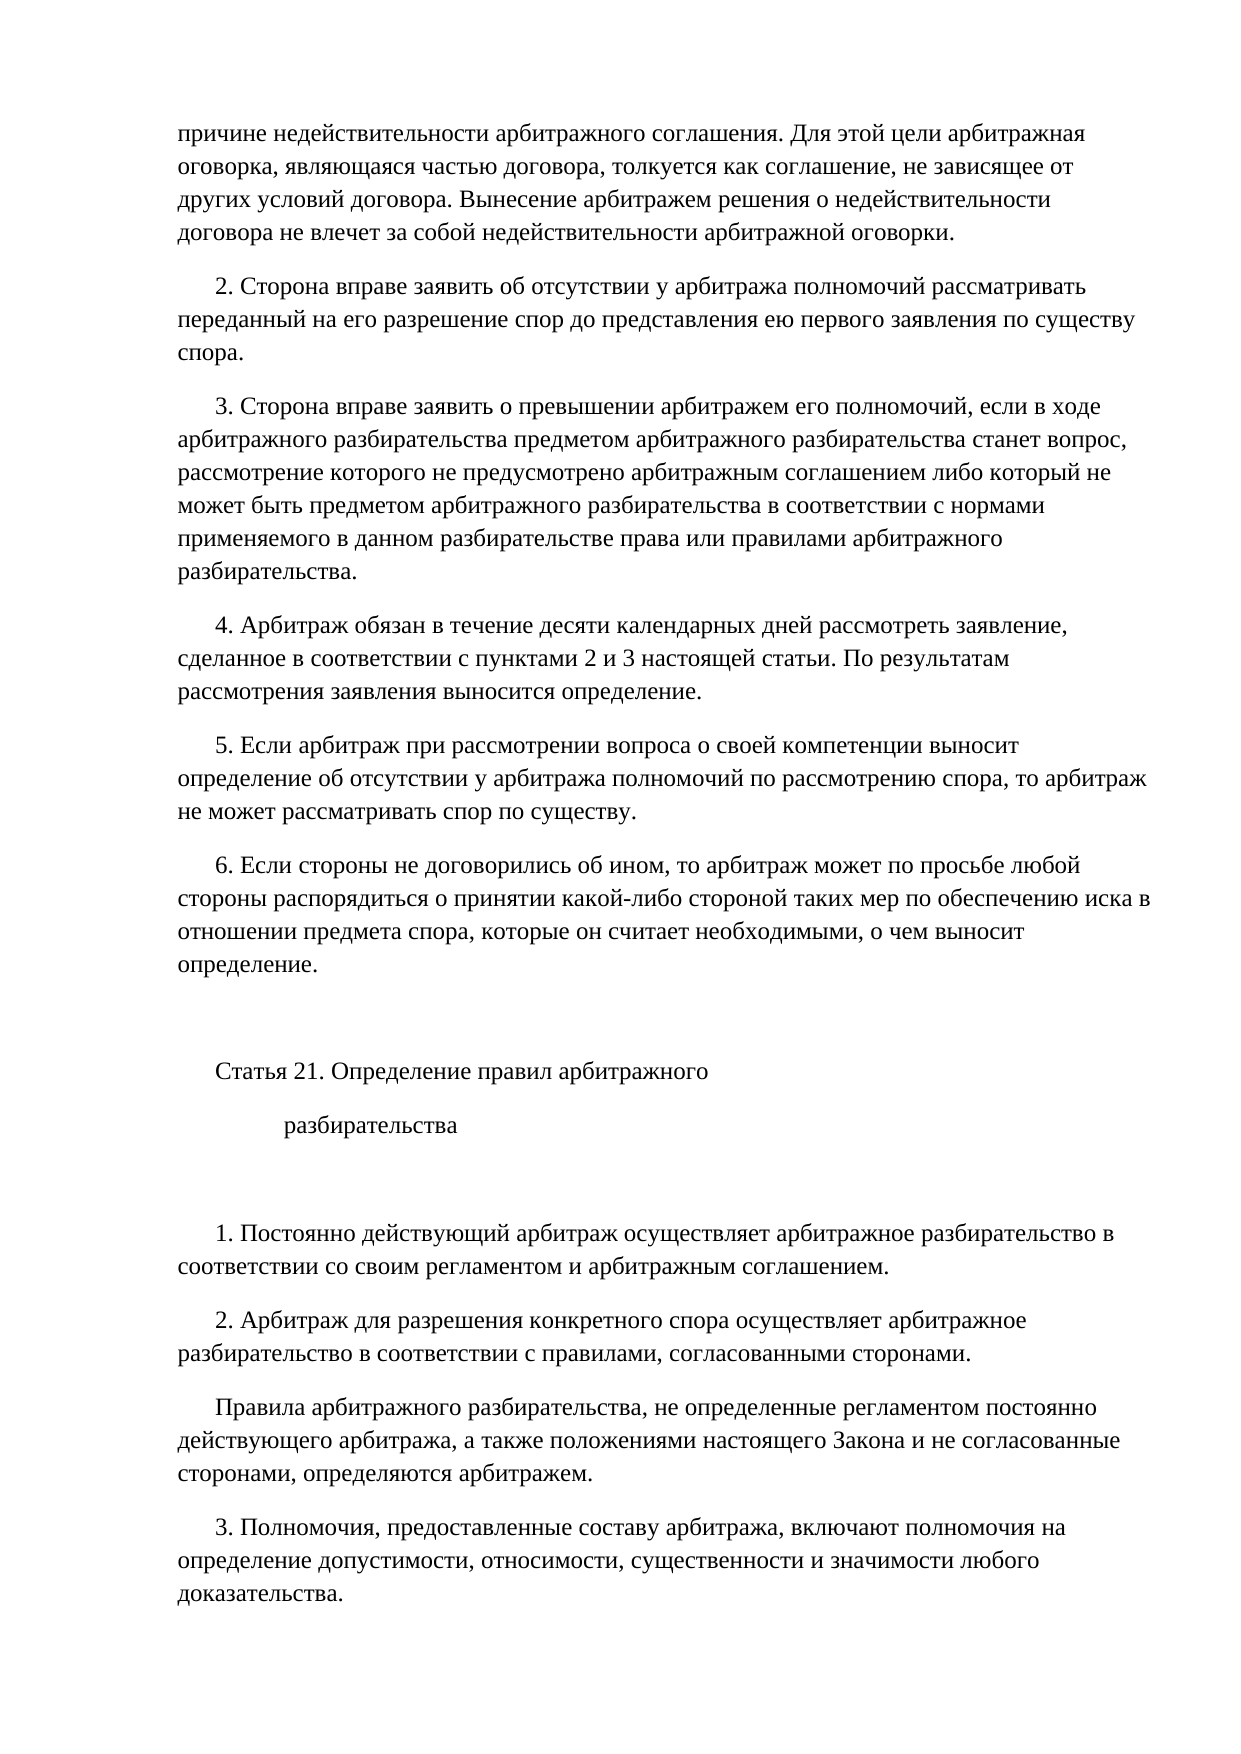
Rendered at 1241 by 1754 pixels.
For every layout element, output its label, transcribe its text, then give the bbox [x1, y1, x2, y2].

text 1. Постоянно действующий арбитраж осуществляет арбитражное разбирательство в соответствии со своим регламентом и арбитражным соглашением. [177, 1218, 1152, 1280]
text 4. Арбитраж обязан в течение десяти календарных дней рассмотреть заявление, сделанное в соответствии с пунктами 2 и 3 настоящей статьи. По результатам рассмотрения заявления выносится определение. [177, 610, 1152, 705]
text 2. Арбитраж для разрешения конкретного спора осуществляет арбитражное разбирательство в соответствии с правилами, согласованными сторонами. [177, 1305, 1152, 1367]
text 6. Если стороны не договорились об ином, то арбитраж может по просьбе любой стороны распорядиться о принятии какой-либо стороной таких мер по обеспечению иска в отношении предмета спора, которые он считает необходимыми, о чем выносит определение. [177, 850, 1152, 977]
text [177, 118, 1152, 246]
text разбирательства [177, 1110, 1152, 1139]
text 3. Сторона вправе заявить о превышении арбитражем его полномочий, если в ходе арбитражного разбирательства предметом арбитражного разбирательства станет вопрос, рассмотрение которого не предусмотрено арбитражным соглашением либо который не может быть предметом арбитражного разбирательства в соответствии с нормами применяемого в данном разбирательстве права или правилами арбитражного разбирательства. [177, 391, 1152, 585]
text 5. Если арбитраж при рассмотрении вопроса о своей компетенции выносит определение об отсутствии у арбитража полномочий по рассмотрению спора, то арбитраж не может рассматривать спор по существу. [177, 730, 1152, 824]
text 3. Полномочия, предоставленные составу арбитража, включают полномочия на определение допустимости, относимости, существенности и значимости любого доказательства. [177, 1512, 1152, 1606]
text Правила арбитражного разбирательства, не определенные регламентом постоянно действующего арбитража, а также положениями настоящего Закона и не согласованные сторонами, определяются арбитражем. [177, 1392, 1152, 1487]
text Статья 21. Определение правил арбитражного [177, 1056, 1152, 1085]
text 2. Сторона вправе заявить об отсутствии у арбитража полномочий рассматривать переданный на его разрешение спор до представления ею первого заявления по существу спора. [177, 271, 1152, 366]
